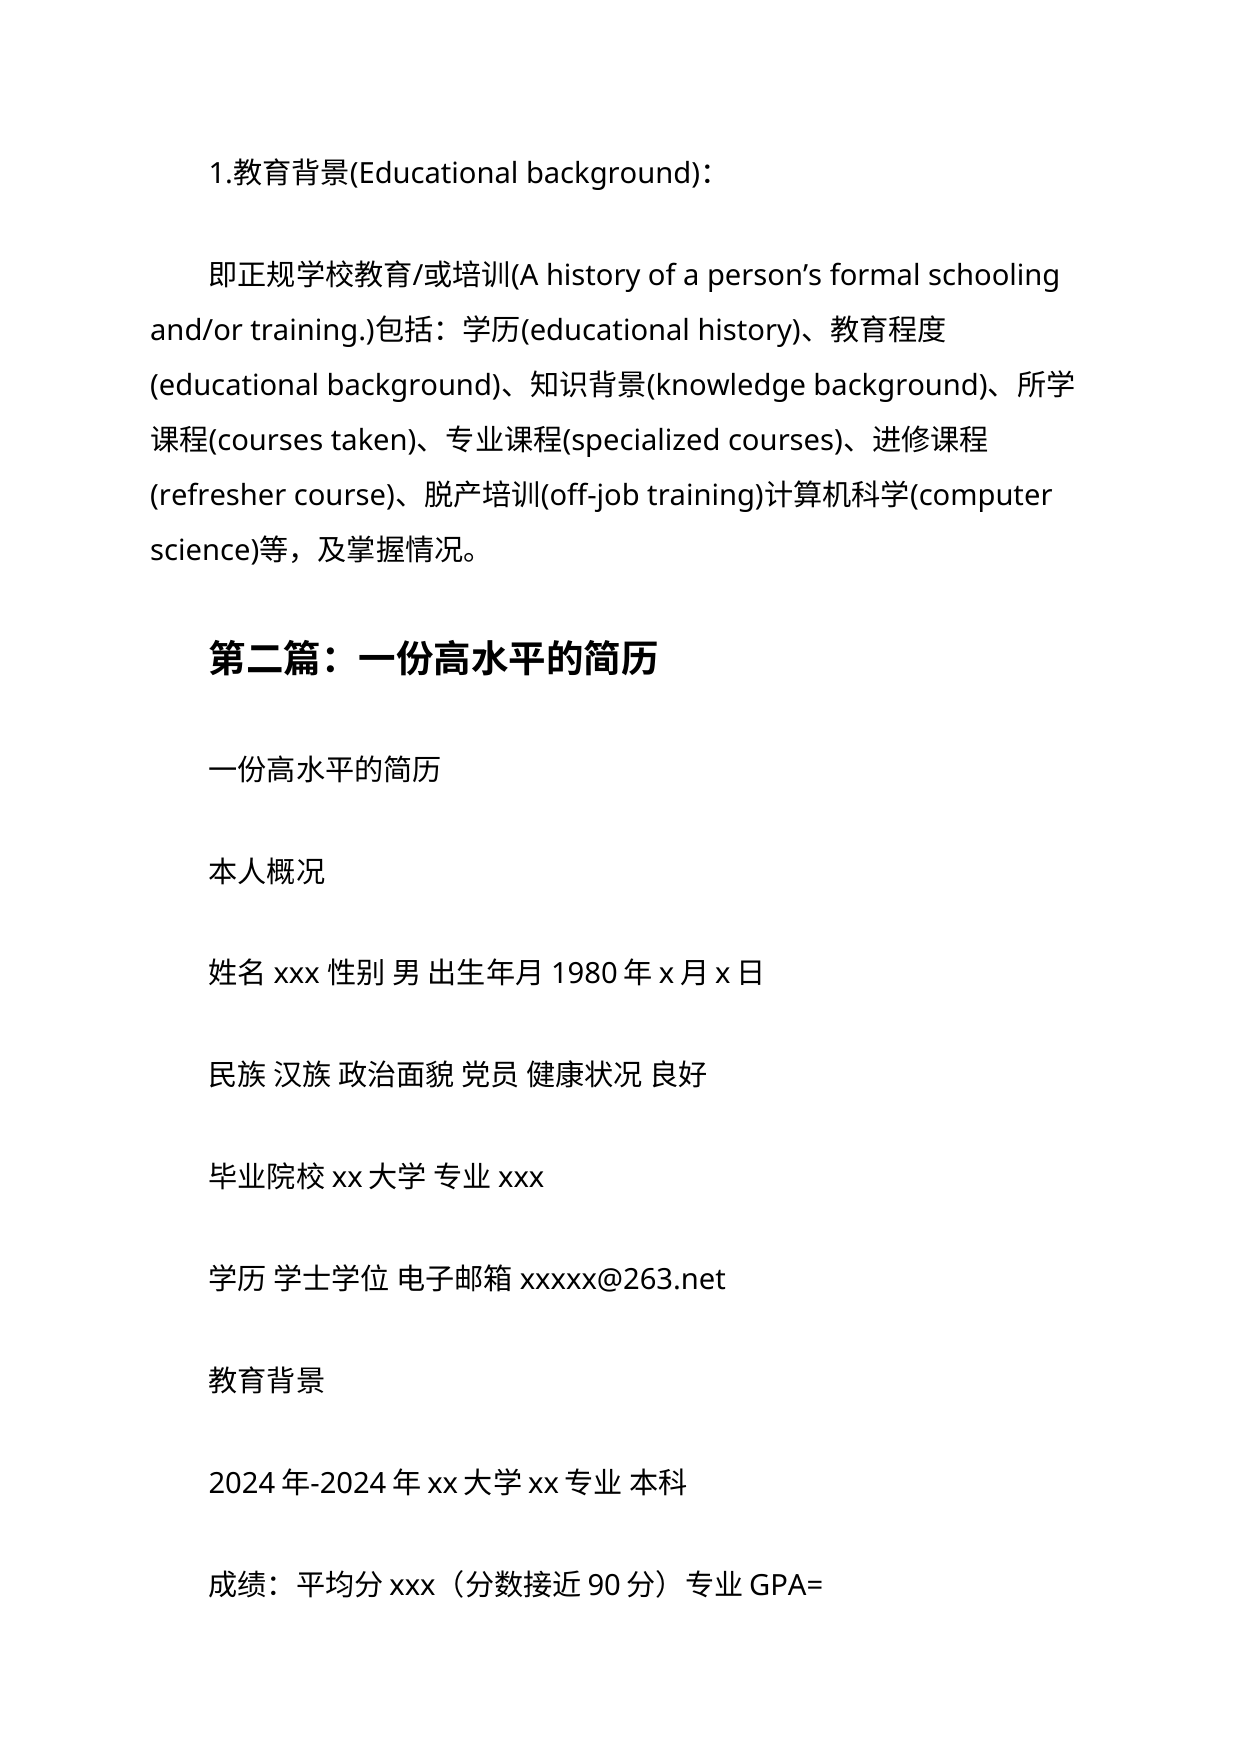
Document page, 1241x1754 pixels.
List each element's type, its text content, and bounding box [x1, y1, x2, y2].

text 一份高水平的简历 [150, 746, 1090, 789]
text 本人概况 [150, 848, 1090, 890]
text 第二篇：一份高水平的简历 [150, 629, 1090, 683]
text 1.教育背景(Educational background)： [150, 150, 1090, 192]
text 即正规学校教育/或培训(A history of a person’s formal schooling and/or training.)包括：学历(educational history)、教育程度(educational background)、知识背景(knowledge background)、所学课程(courses taken)、专业课程(specialized courses)、进修课程(refresher course)、脱产培训(off-job training)计算机科学(computer science)等，及掌握情况。 [150, 252, 1090, 569]
text 教育背景 [150, 1358, 1090, 1400]
text 姓名 xxx 性别 男 出生年月 1980年x月x日 [150, 950, 1090, 992]
text 学历 学士学位 电子邮箱 xxxxx@263.net [150, 1256, 1090, 1298]
text 民族 汉族 政治面貌 党员 健康状况 良好 [150, 1052, 1090, 1094]
text 成绩：平均分xxx（分数接近90分）专业GPA= [150, 1561, 1090, 1604]
text 2024年-2024年xx大学xx专业 本科 [150, 1459, 1090, 1502]
text 毕业院校 xx大学 专业 xxx [150, 1154, 1090, 1196]
